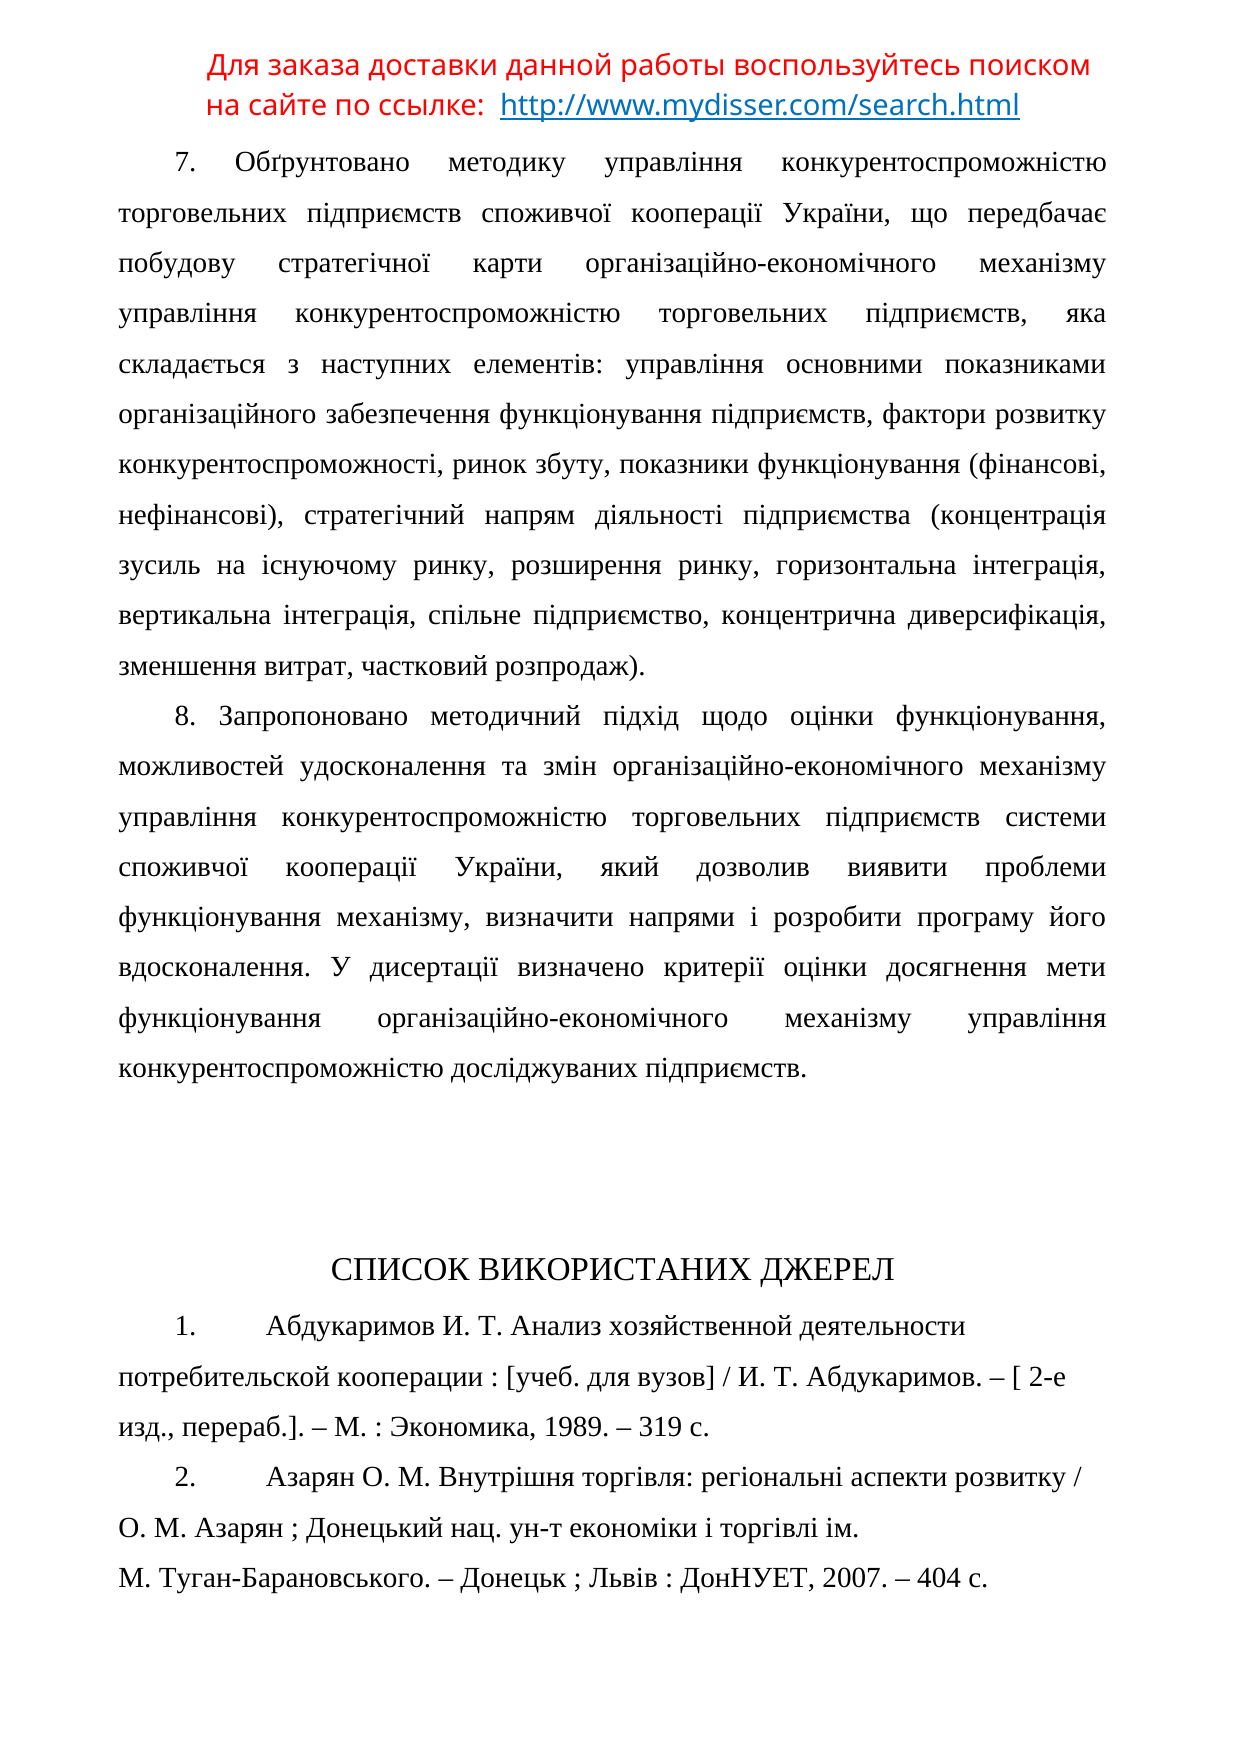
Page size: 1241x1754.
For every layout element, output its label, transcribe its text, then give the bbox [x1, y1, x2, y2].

text 8. Запропоновано методичний підхід щодо оцінки функціонування, можливостей удосконалення та змін організаційно-економічного механізму управління конкурентоспроможністю торговельних підприємств системи споживчої кооперації України, який дозволив виявити проблеми функціонування механізму, визначити напрями і розробити програму його вдосконалення. У дисертації визначено критерії оцінки досягнення мети функціонування організаційно-економічного механізму управління конкурентоспроможністю досліджуваних підприємств. [118, 698, 1107, 1084]
text СПИСОК ВИКОРИСТАНИХ ДЖЕРЕЛ [118, 1249, 1107, 1288]
text М. Туган-Барановського. – Донецьк ; Львів : ДонНУЕТ, 2007. – 404 с. [118, 1560, 1107, 1593]
text О. М. Азарян ; Донецький нац. ун-т економіки і торгівлі ім. [118, 1510, 1107, 1543]
list Абдукаримов И. Т. Анализ хозяйственной деятельности потребительской кооперации : [учеб. для вузов] / И. Т. Абдукаримов. – [ 2-е изд., перераб.]. – М. : Экономика, 1989. – 319 с. [118, 1308, 1107, 1443]
list Азарян О. М. Внутрішня торгівля: регіональні аспекти розвитку / [118, 1459, 1107, 1493]
text 7. Обґрунтовано методику управління конкурентоспроможністю торговельних підприємств споживчої кооперації України, що передбачає побудову стратегічної карти організаційно-економічного механізму управління конкурентоспроможністю торговельних підприємств, яка складається з наступних елементів: управління основними показниками організаційного забезпечення функціонування підприємств, фактори розвитку конкурентоспроможності, ринок збуту, показники функціонування (фінансові, нефінансові), стратегічний напрям діяльності підприємства (концентрація зусиль на існуючому ринку, розширення ринку, горизонтальна інтеграція, вертикальна інтеграція, спільне підприємство, концентрична диверсифікація, зменшення витрат, частковий розпродаж). [118, 144, 1107, 681]
